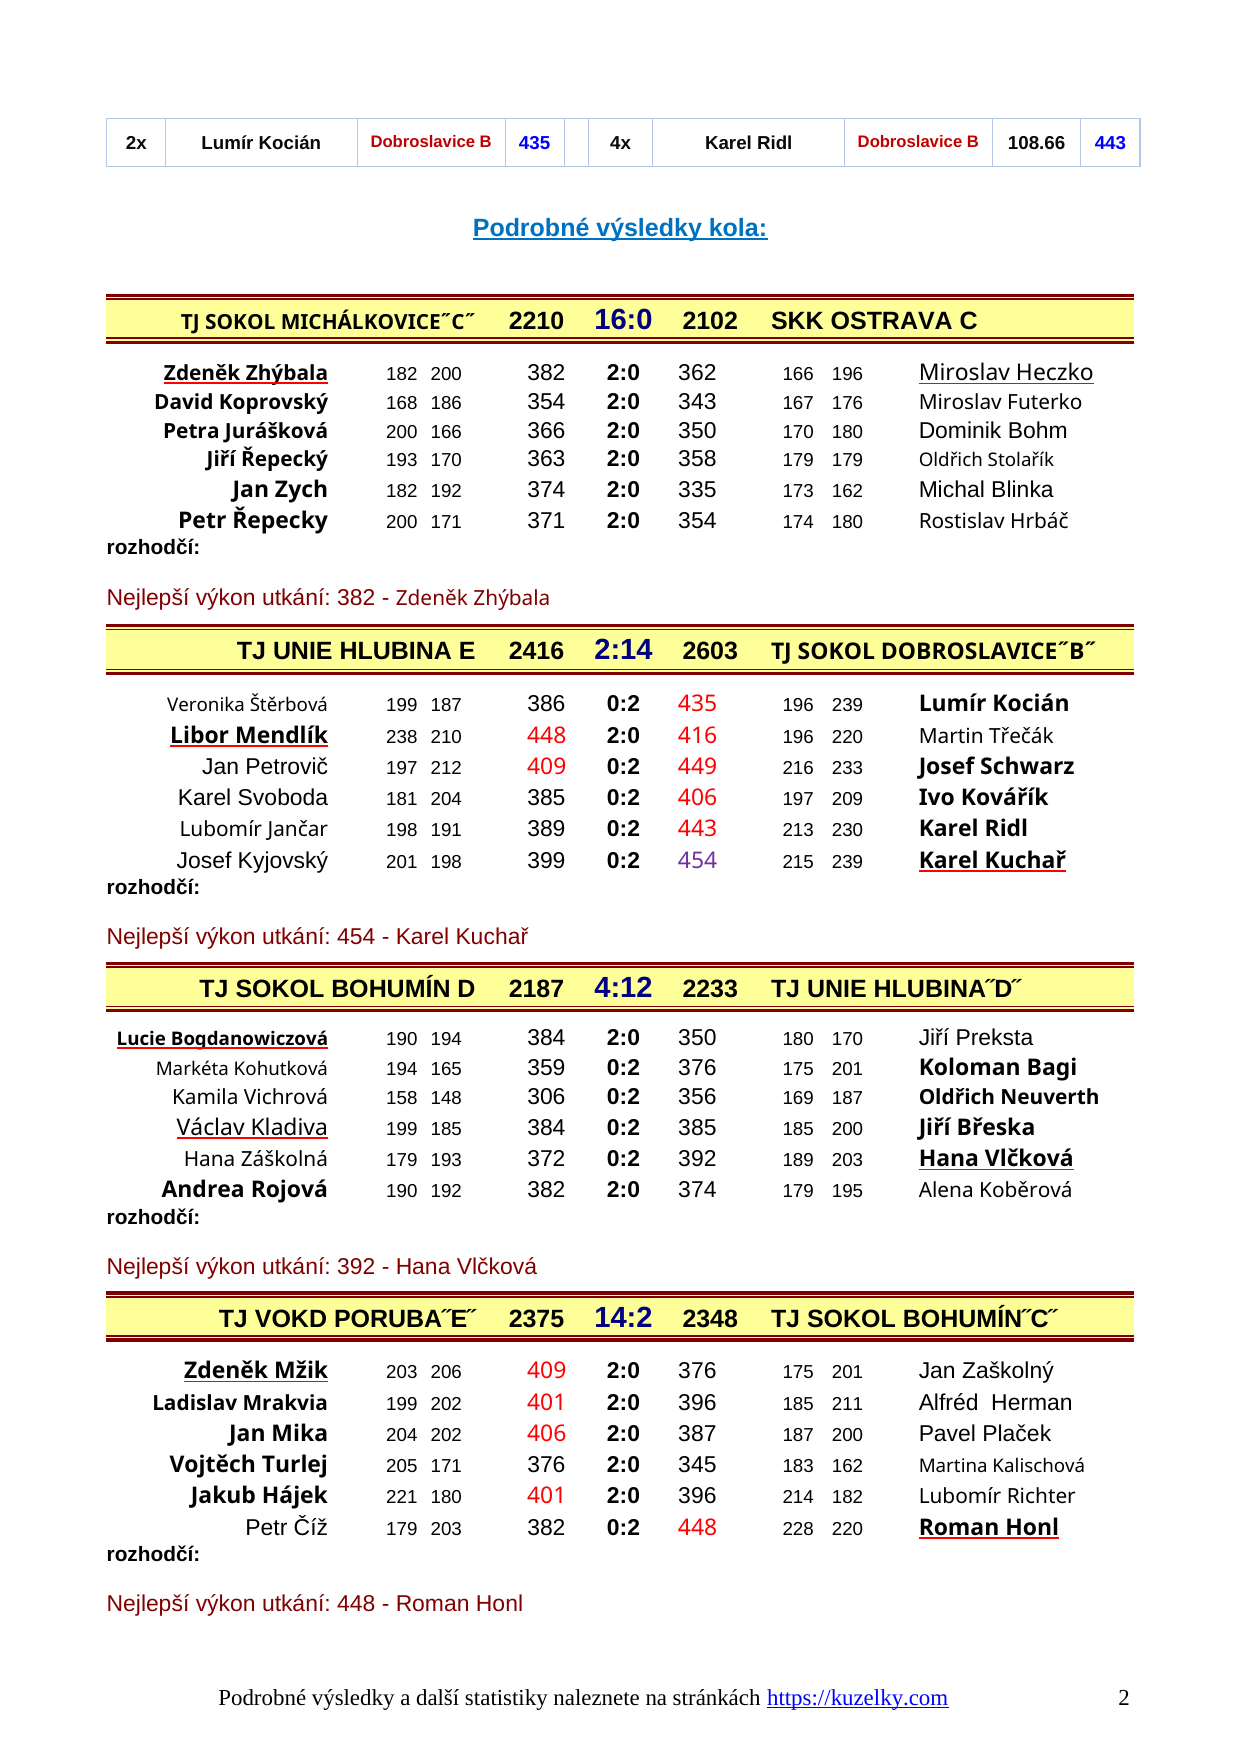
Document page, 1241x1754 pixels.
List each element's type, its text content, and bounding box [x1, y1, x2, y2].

text Jakub Hájek 221 180 401 2:0 396 214 182 Lubomír Richter [106, 1479, 1134, 1510]
text Libor Mendlík 238 210 448 2:0 416 196 220 Martin Třečák [106, 719, 1134, 750]
text rozhodčí: [106, 875, 1134, 899]
text David Koprovský 168 186 354 2:0 343 167 176 Miroslav Futerko [106, 387, 1134, 416]
text rozhodčí: [106, 1542, 1134, 1566]
text TJ Sokol Bohumín D 2187 4:12 2233 TJ Unie Hlubina˝D˝ [106, 968, 1134, 1006]
text Lubomír Jančar 198 191 389 0:2 443 213 230 Karel Ridl [106, 812, 1134, 844]
text Jan Mika 204 202 406 2:0 387 187 200 Pavel Plaček [106, 1417, 1134, 1448]
text Nejlepší výkon utkání: 454 - Karel Kuchař [106, 923, 1134, 949]
text Jan Petrovič 197 212 409 0:2 449 216 233 Josef Schwarz [106, 750, 1134, 781]
text rozhodčí: [106, 1205, 1134, 1229]
text Petr Řepecky 200 171 371 2:0 354 174 180 Rostislav Hrbáč [106, 504, 1134, 535]
text Kamila Vichrová 158 148 306 0:2 356 169 187 Oldřich Neuverth [106, 1082, 1134, 1111]
text Jiří Řepecký 193 170 363 2:0 358 179 179 Oldřich Stolařík [106, 444, 1134, 473]
text Andrea Rojová 190 192 382 2:0 374 179 195 Alena Koběrová [106, 1173, 1134, 1205]
text Markéta Kohutková 194 165 359 0:2 376 175 201 Koloman Bagi [106, 1051, 1134, 1082]
text Podrobné výsledky kola: [94, 213, 1145, 242]
table_cell Dobroslavice B [845, 119, 992, 166]
text Veronika Štěrbová 199 187 386 0:2 435 196 239 Lumír Kocián [106, 687, 1134, 719]
table_cell 108.66 [993, 119, 1080, 166]
text Lucie Bogdanowiczová 190 194 384 2:0 350 180 170 Jiří Preksta [106, 1024, 1134, 1051]
table_cell 4x [589, 119, 652, 166]
text Vojtěch Turlej 205 171 376 2:0 345 183 162 Martina Kalischová [106, 1448, 1134, 1479]
table_cell 2x [107, 119, 165, 166]
table_cell 443 [1081, 119, 1139, 166]
text Josef Kyjovský 201 198 399 0:2 454 215 239 Karel Kuchař [106, 844, 1134, 875]
text rozhodčí: [106, 535, 1134, 559]
table_cell Lumír Kocián [166, 119, 357, 166]
text TJ Sokol Michálkovice˝C˝ 2210 16:0 2102 SKK Ostrava C [106, 300, 1134, 337]
text Nejlepší výkon utkání: 382 - Zdeněk Zhýbala [106, 583, 1134, 612]
text TJ Unie Hlubina E 2416 2:14 2603 TJ Sokol Dobroslavice˝B˝ [106, 630, 1134, 669]
text Jan Zych 182 192 374 2:0 335 173 162 Michal Blinka [106, 473, 1134, 504]
text Nejlepší výkon utkání: 392 - Hana Vlčková [106, 1253, 1134, 1279]
text Zdeněk Zhýbala 182 200 382 2:0 362 166 196 Miroslav Heczko [106, 356, 1134, 387]
text TJ VOKD Poruba˝E˝ 2375 14:2 2348 TJ Sokol Bohumín˝C˝ [106, 1298, 1134, 1335]
text Petra Jurášková 200 166 366 2:0 350 170 180 Dominik Bohm [106, 416, 1134, 444]
text Nejlepší výkon utkání: 448 - Roman Honl [106, 1589, 1134, 1616]
text Karel Svoboda 181 204 385 0:2 406 197 209 Ivo Kovářík [106, 781, 1134, 812]
text Petr Číž 179 203 382 0:2 448 228 220 Roman Honl [106, 1510, 1134, 1542]
table_cell Karel Ridl [653, 119, 844, 166]
table_cell Dobroslavice B [358, 119, 505, 166]
table_cell 435 [506, 119, 564, 166]
text Zdeněk Mžik 203 206 409 2:0 376 175 201 Jan Zaškolný [106, 1354, 1134, 1385]
text Ladislav Mrakvia 199 202 401 2:0 396 185 211 Alfréd Herman [106, 1385, 1134, 1417]
text Václav Kladiva 199 185 384 0:2 385 185 200 Jiří Břeska [106, 1111, 1134, 1142]
text Hana Záškolná 179 193 372 0:2 392 189 203 Hana Vlčková [106, 1142, 1134, 1173]
